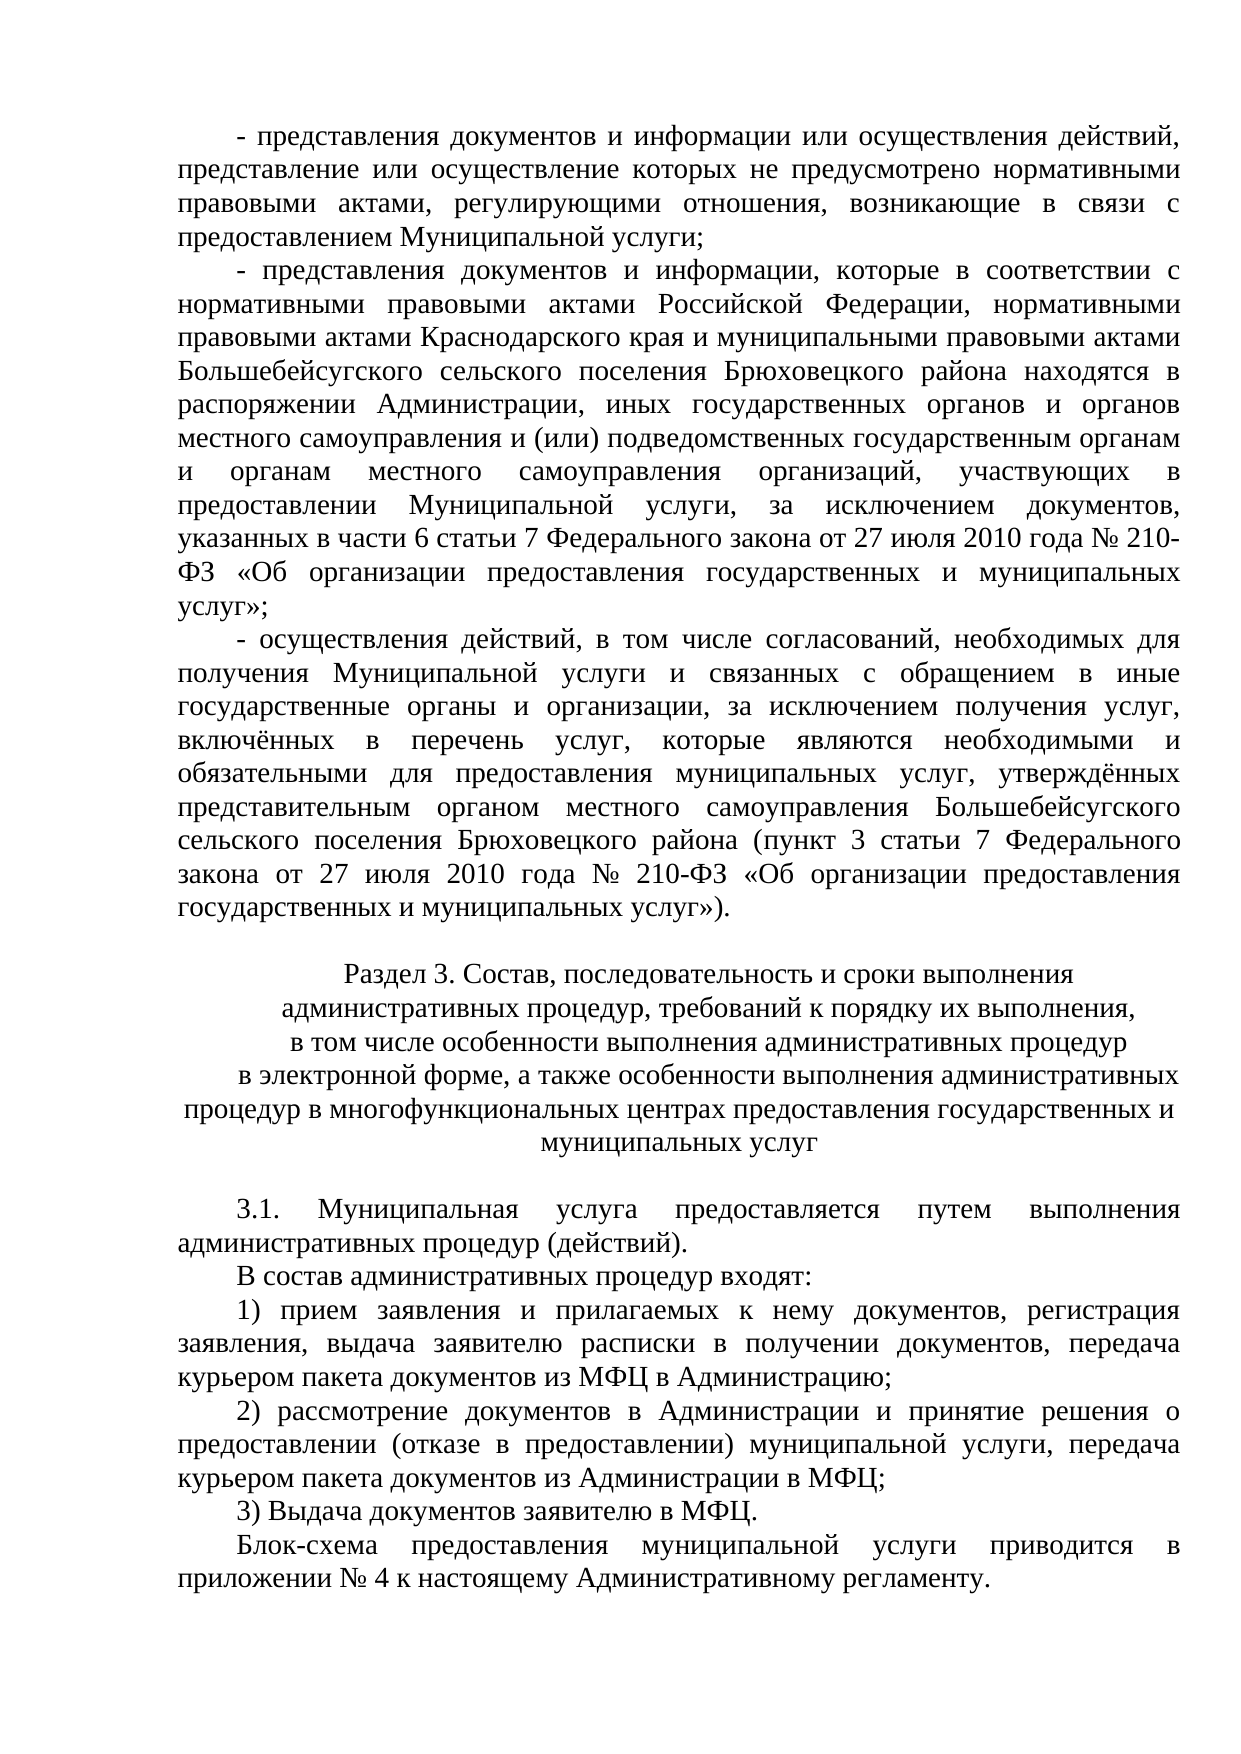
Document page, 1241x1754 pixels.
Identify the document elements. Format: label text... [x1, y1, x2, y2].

text в том числе особенности выполнения административных процедур [177, 1024, 1181, 1057]
text - представления документов и информации или осуществления действий, представление или осуществление которых не предусмотрено нормативными правовыми актами, регулирующими отношения, возникающие в связи с предоставлением Муниципальной услуги; [177, 118, 1181, 252]
text В состав административных процедур входят: [177, 1258, 1181, 1292]
text в электронной форме, а также особенности выполнения административных процедур в многофункциональных центрах предоставления государственных и муниципальных услуг [177, 1057, 1181, 1158]
text - представления документов и информации, которые в соответствии с нормативными правовыми актами Российской Федерации, нормативными правовыми актами Краснодарского края и муниципальными правовыми актами Большебейсугского сельского поселения Брюховецкого района находятся в распоряжении Администрации, иных государственных органов и органов местного самоуправления и (или) подведомственных государственным органам и органам местного самоуправления организаций, участвующих в предоставлении Муниципальной услуги, за исключением документов, указанных в части 6 статьи 7 Федерального закона от 27 июля 2010 года № 210-ФЗ «Об организации предоставления государственных и муниципальных услуг»; [177, 252, 1181, 621]
text 3) Выдача документов заявителю в МФЦ. [236, 1493, 1181, 1527]
text административных процедур, требований к порядку их выполнения, [177, 990, 1181, 1024]
text 2) рассмотрение документов в Администрации и принятие решения о предоставлении (отказе в предоставлении) муниципальной услуги, передача курьером пакета документов из Администрации в МФЦ; [177, 1393, 1181, 1493]
text 1) прием заявления и прилагаемых к нему документов, регистрация заявления, выдача заявителю расписки в получении документов, передача курьером пакета документов из МФЦ в Администрацию; [177, 1292, 1181, 1393]
text Блок-схема предоставления муниципальной услуги приводится в приложении № 4 к настоящему Административному регламенту. [177, 1527, 1181, 1594]
text Раздел 3. Состав, последовательность и сроки выполнения [177, 957, 1181, 990]
text - осуществления действий, в том числе согласований, необходимых для получения Муниципальной услуги и связанных с обращением в иные государственные органы и организации, за исключением получения услуг, включённых в перечень услуг, которые являются необходимыми и обязательными для предоставления муниципальных услуг, утверждённых представительным органом местного самоуправления Большебейсугского сельского поселения Брюховецкого района (пункт 3 статьи 7 Федерального закона от 27 июля 2010 года № 210-ФЗ «Об организации предоставления государственных и муниципальных услуг»). [177, 621, 1181, 923]
text 3.1. Муниципальная услуга предоставляется путем выполнения административных процедур (действий). [177, 1191, 1181, 1258]
